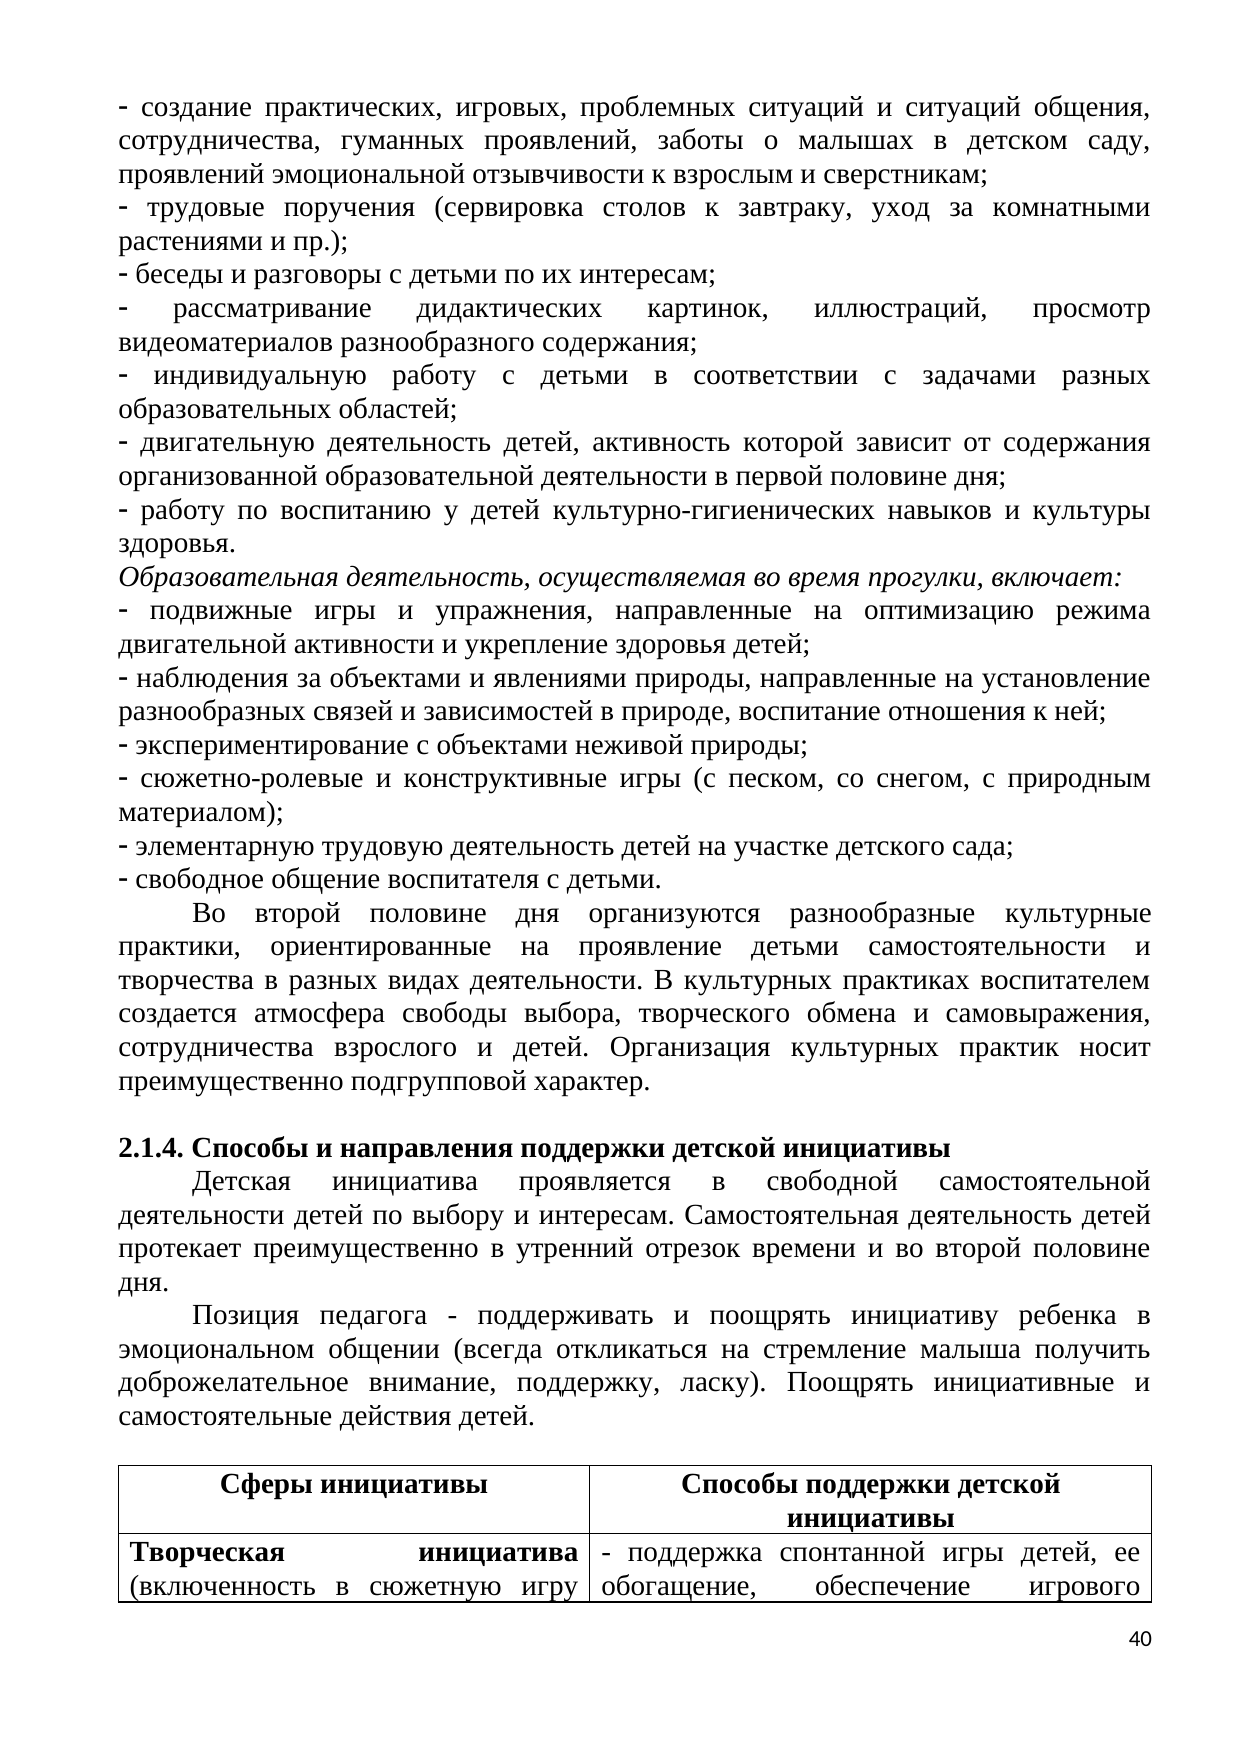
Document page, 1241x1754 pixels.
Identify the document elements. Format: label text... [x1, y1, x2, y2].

text Образовательная деятельность, осуществляемая во время прогулки, включает: [118, 559, 1152, 592]
text элементарную трудовую деятельность детей на участке детского сада; [118, 828, 1152, 861]
text трудовые поручения (сервировка столов к завтраку, уход за комнатными растениями и пр.); [118, 189, 1152, 257]
text 2.1.4. Способы и направления поддержки детской инициативы [118, 1130, 1152, 1163]
text Позиция педагога - поддерживать и поощрять инициативу ребенка в эмоциональном общении (всегда откликаться на стремление малыша получить доброжелательное внимание, поддержку, ласку). Поощрять инициативные и самостоятельные действия детей. [118, 1297, 1152, 1432]
text экспериментирование с объектами неживой природы; [118, 727, 1152, 761]
text наблюдения за объектами и явлениями природы, направленные на установление разнообразных связей и зависимостей в природе, воспитание отношения к ней; [118, 660, 1152, 727]
text индивидуальную работу с детьми в соответствии с задачами разных образовательных областей; [118, 357, 1152, 424]
text свободное общение воспитателя с детьми. [118, 861, 1152, 895]
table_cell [119, 1534, 589, 1601]
text беседы и разговоры с детьми по их интересам; [118, 257, 1152, 290]
text создание практических, игровых, проблемных ситуаций и ситуаций общения, сотрудничества, гуманных проявлений, заботы о малышах в детском саду, проявлений эмоциональной отзывчивости к взрослым и сверстникам; [118, 89, 1152, 189]
text рассматривание дидактических картинок, иллюстраций, просмотр видеоматериалов разнообразного содержания; [118, 290, 1152, 357]
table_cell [590, 1534, 1151, 1601]
table_header Способы поддержки детской инициативы [590, 1466, 1151, 1533]
text сюжетно-ролевые и конструктивные игры (с песком, со снегом, с природным материалом); [118, 761, 1152, 828]
table_header Сферы инициативы [119, 1466, 589, 1533]
text работу по воспитанию у детей культурно-гигиенических навыков и культуры здоровья. [118, 492, 1152, 559]
text двигательную деятельность детей, активность которой зависит от содержания организованной образовательной деятельности в первой половине дня; [118, 424, 1152, 492]
text подвижные игры и упражнения, направленные на оптимизацию режима двигательной активности и укрепление здоровья детей; [118, 592, 1152, 660]
text Во второй половине дня организуются разнообразные культурные практики, ориентированные на проявление детьми самостоятельности и творчества в разных видах деятельности. В культурных практиках воспитателем создается атмосфера свободы выбора, творческого обмена и самовыражения, сотрудничества взрослого и детей. Организация культурных практик носит преимущественно подгрупповой характер. [118, 895, 1152, 1096]
text Детская инициатива проявляется в свободной самостоятельной деятельности детей по выбору и интересам. Самостоятельная деятельность детей протекает преимущественно в утренний отрезок времени и во второй половине дня. [118, 1163, 1152, 1297]
